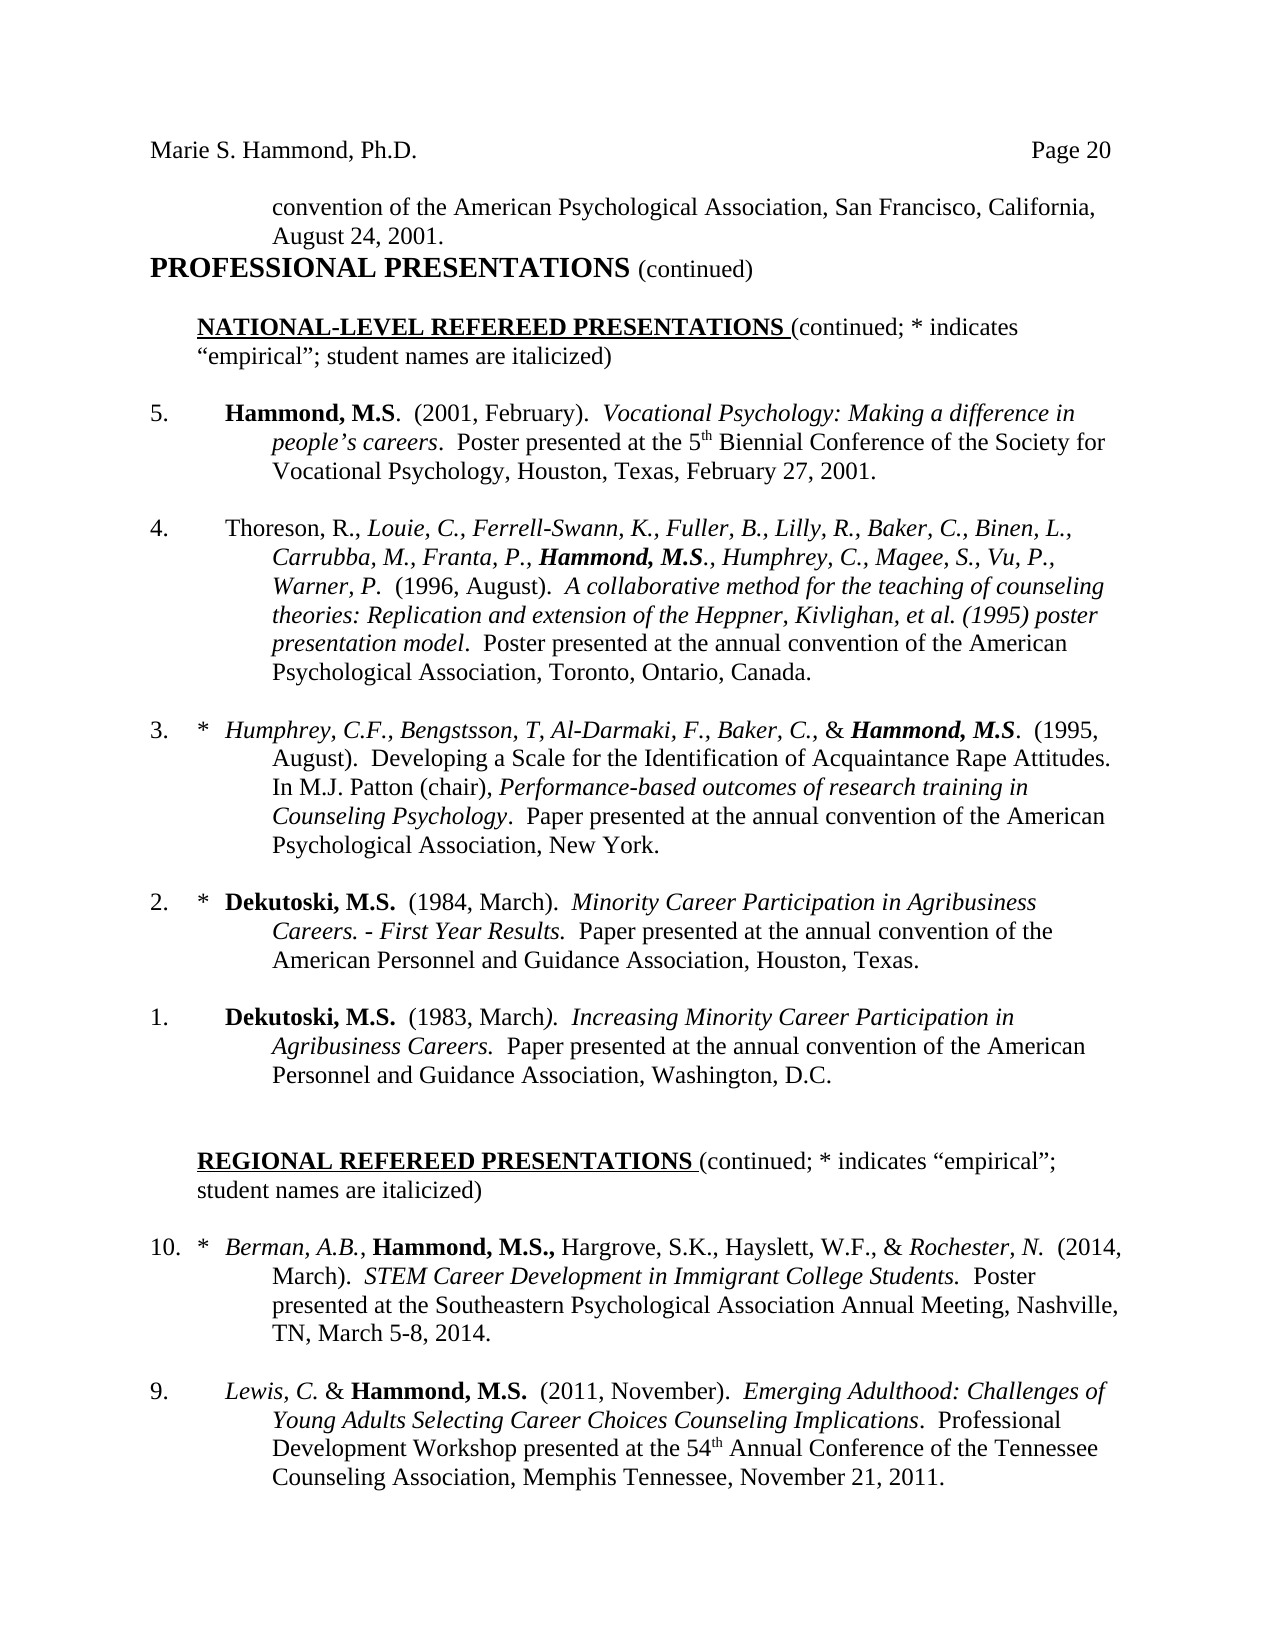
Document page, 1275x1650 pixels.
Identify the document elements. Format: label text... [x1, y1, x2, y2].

text 9. Lewis, C. & Hammond, M.S. (2011, November). Emerging Adulthood: Challenges of Young Adults Selecting Career Choices Counseling Implications. Professional Development Workshop presented at the 54th Annual Conference of the Tennessee Counseling Association, Memphis Tennessee, November 21, 2011. [150, 1376, 1125, 1491]
text 3. * Humphrey, C.F., Bengstsson, T, Al-Darmaki, F., Baker, C., & Hammond, M.S. (1995, August). Developing a Scale for the Identification of Acquaintance Rape Attitudes. In M.J. Patton (chair), Performance-based outcomes of research training in Counseling Psychology. Paper presented at the annual convention of the American Psychological Association, New York. [150, 715, 1125, 858]
text 5. Hammond, M.S. (2001, February). Vocational Psychology: Making a difference in people’s careers. Poster presented at the 5th Biennial Conference of the Society for Vocational Psychology, Houston, Texas, February 27, 2001. [150, 398, 1125, 485]
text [150, 192, 1125, 250]
text NATIONAL-LEVEL REFEREED PRESENTATIONS (continued; * indicates “empirical”; student names are italicized) [150, 312, 1125, 370]
text 1. Dekutoski, M.S. (1983, March). Increasing Minority Career Participation in Agribusiness Careers. Paper presented at the annual convention of the American Personnel and Guidance Association, Washington, D.C. [150, 1002, 1125, 1088]
text 2. * Dekutoski, M.S. (1984, March). Minority Career Participation in Agribusiness Careers. - First Year Results. Paper presented at the annual convention of the American Personnel and Guidance Association, Houston, Texas. [150, 887, 1125, 973]
text PROFESSIONAL PRESENTATIONS (continued) [150, 250, 1125, 283]
text REGIONAL REFEREED PRESENTATIONS (continued; * indicates “empirical”; student names are italicized) [150, 1146, 1125, 1203]
text 10. * Berman, A.B., Hammond, M.S., Hargrove, S.K., Hayslett, W.F., & Rochester, N. (2014, March). STEM Career Development in Immigrant College Students. Poster presented at the Southeastern Psychological Association Annual Meeting, Nashville, TN, March 5-8, 2014. [150, 1232, 1125, 1347]
text 4. Thoreson, R., Louie, C., Ferrell-Swann, K., Fuller, B., Lilly, R., Baker, C., Binen, L., Carrubba, M., Franta, P., Hammond, M.S., Humphrey, C., Magee, S., Vu, P., Warner, P. (1996, August). A collaborative method for the teaching of counseling theories: Replication and extension of the Heppner, Kivlighan, et al. (1995) poster presentation model. Poster presented at the annual convention of the American Psychological Association, Toronto, Ontario, Canada. [150, 513, 1125, 686]
